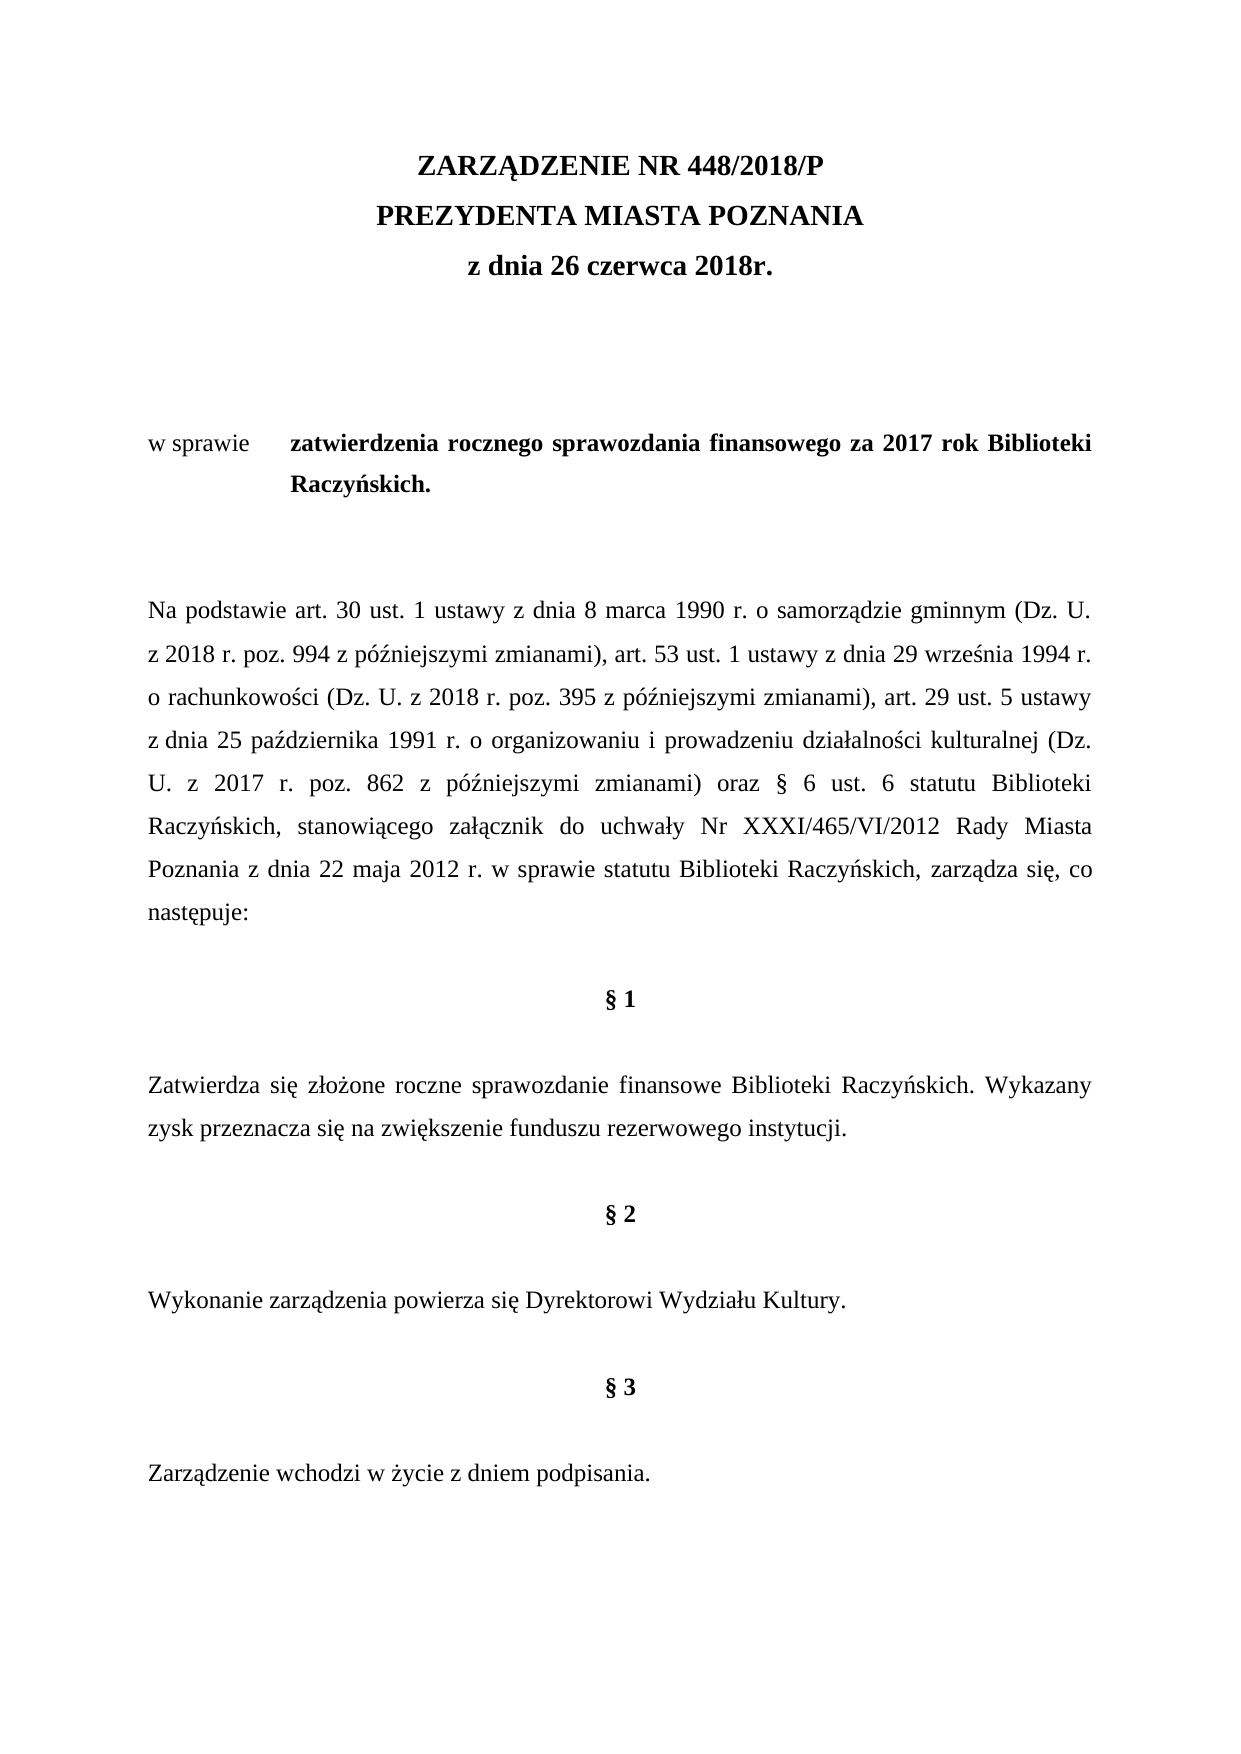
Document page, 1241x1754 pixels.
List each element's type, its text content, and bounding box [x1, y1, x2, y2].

text Wykonanie zarządzenia powierza się Dyrektorowi Wydziału Kultury. [148, 1286, 1093, 1314]
text z dnia 26 czerwca 2018r. [148, 248, 1093, 282]
text Na podstawie art. 30 ust. 1 ustawy z dnia 8 marca 1990 r. o samorządzie gminnym (Dz. U. z 2018 r. poz. 994 z późniejszymi zmianami), art. 53 ust. 1 ustawy z dnia 29 września 1994 r. o rachunkowości (Dz. U. z 2018 r. poz. 395 z późniejszymi zmianami), art. 29 ust. 5 ustawy z dnia 25 października 1991 r. o organizowaniu i prowadzeniu działalności kulturalnej (Dz. U. z 2017 r. poz. 862 z późniejszymi zmianami) oraz § 6 ust. 6 statutu Biblioteki Raczyńskich, stanowiącego załącznik do uchwały Nr XXXI/465/VI/2012 Rady Miasta Poznania z dnia 22 maja 2012 r. w sprawie statutu Biblioteki Raczyńskich, zarządza się, co następuje: [148, 596, 1093, 926]
text Zatwierdza się złożone roczne sprawozdanie finansowe Biblioteki Raczyńskich. Wykazany zysk przeznacza się na zwiększenie funduszu rezerwowego instytucji. [148, 1070, 1093, 1142]
text § 1 [148, 984, 1093, 1012]
text § 3 [148, 1372, 1093, 1401]
subtitle ZARZĄDZENIE NR [148, 148, 1093, 181]
table_header w sprawie [136, 428, 279, 509]
text § 2 [148, 1199, 1093, 1228]
table_header zatwierdzenia rocznego sprawozdania finansowego za 2017 rok Biblioteki Raczyńskich. [279, 428, 1104, 509]
text Zarządzenie wchodzi w życie z dniem podpisania. [148, 1458, 1093, 1487]
subtitle PREZYDENTA MIASTA POZNANIA [148, 198, 1093, 231]
